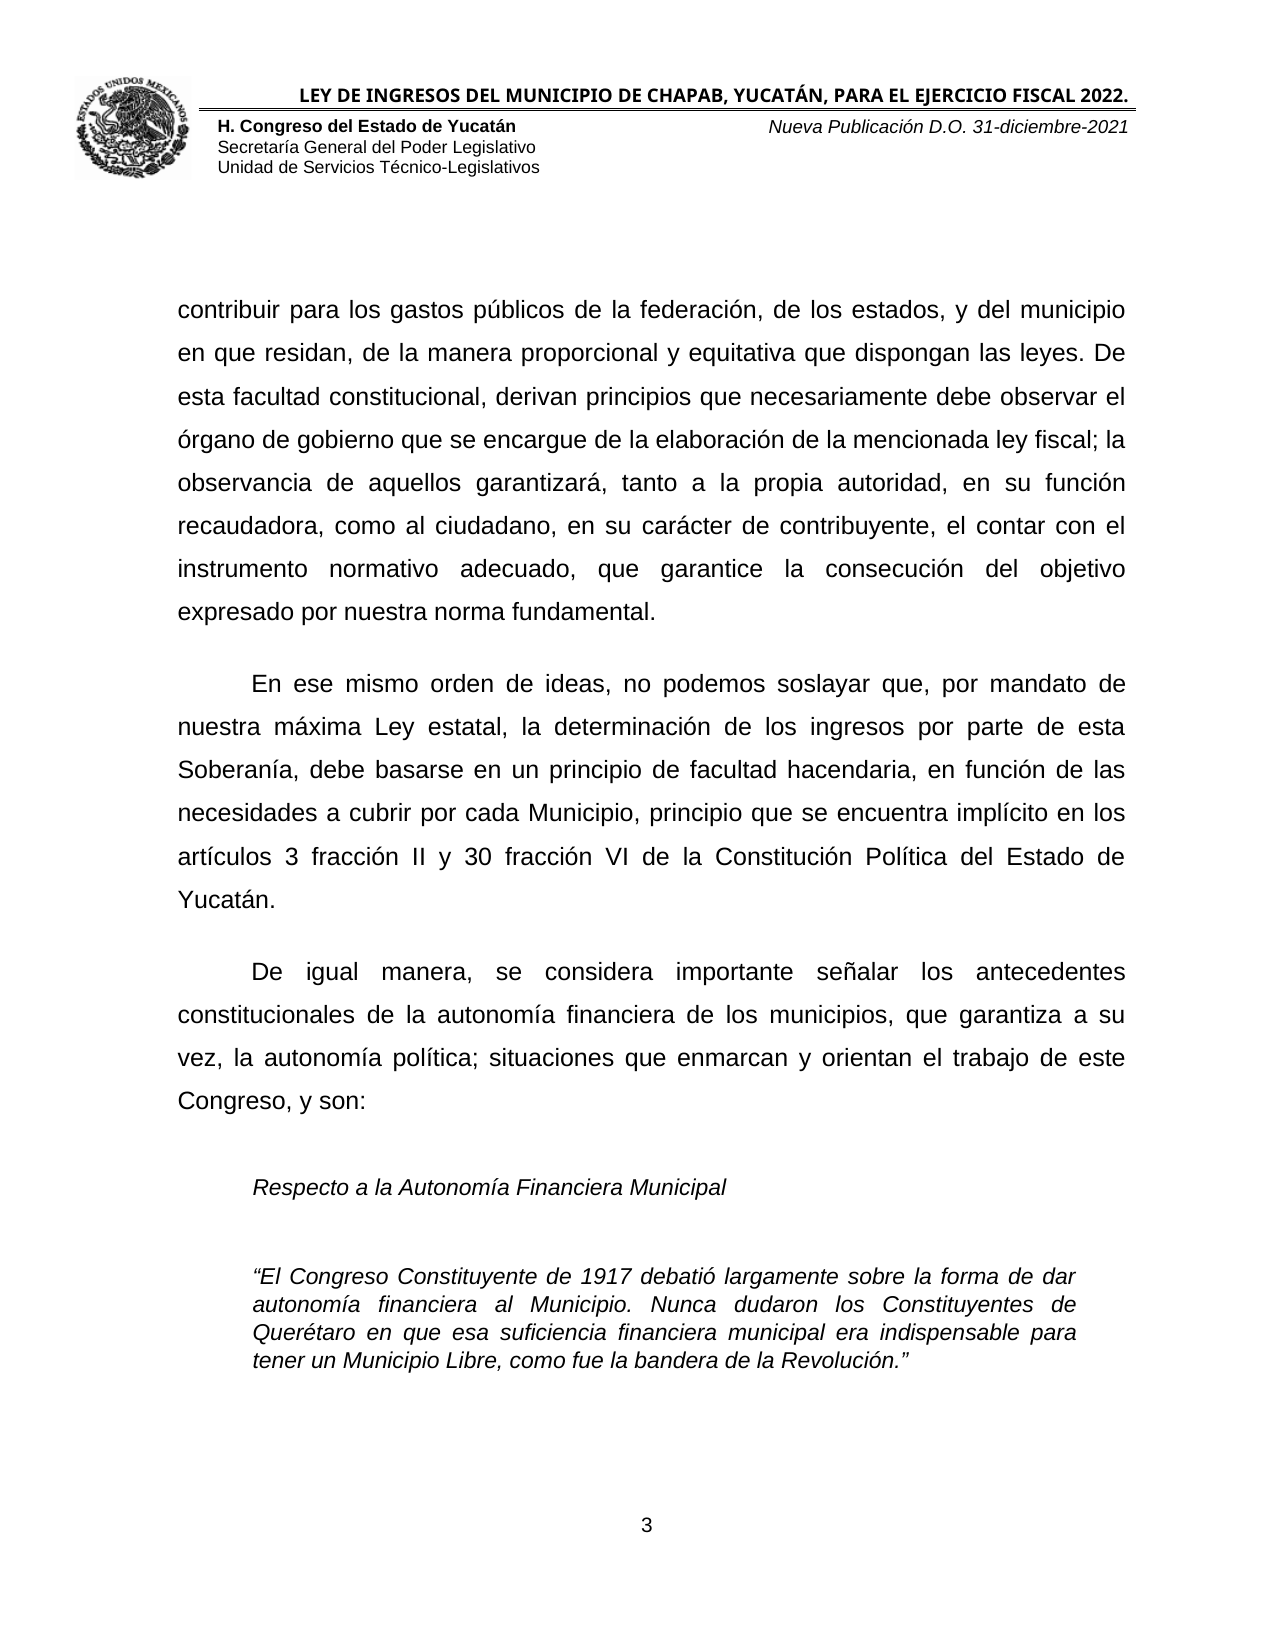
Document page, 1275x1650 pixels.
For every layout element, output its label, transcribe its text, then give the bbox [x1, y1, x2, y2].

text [177, 295, 1127, 626]
text En ese mismo orden de ideas, no podemos soslayar que, por mandato de nuestra máxima Ley estatal, la determinación de los ingresos por parte de esta Soberanía, debe basarse en un principio de facultad hacendaria, en función de las necesidades a cubrir por cada Municipio, principio que se encuentra implícito en los artículos 3 fracción II y 30 fracción VI de la Constitución Política del Estado de Yucatán. [177, 669, 1127, 913]
text De igual manera, se considera importante señalar los antecedentes constitucionales de la autonomía financiera de los municipios, que garantiza a su vez, la autonomía política; situaciones que enmarcan y orientan el trabajo de este Congreso, y son: [177, 957, 1127, 1115]
text Respecto a Municipal [177, 1174, 1127, 1200]
text “El Congreso Constituyente de 1917 debatió largamente sobre la forma de dar autonomía financiera al Municipio. Nunca dudaron los Constituyentes de Querétaro en que esa suficiencia financiera municipal era indispensable para tener un Municipio Libre, como fue la bandera de [252, 1263, 1077, 1373]
